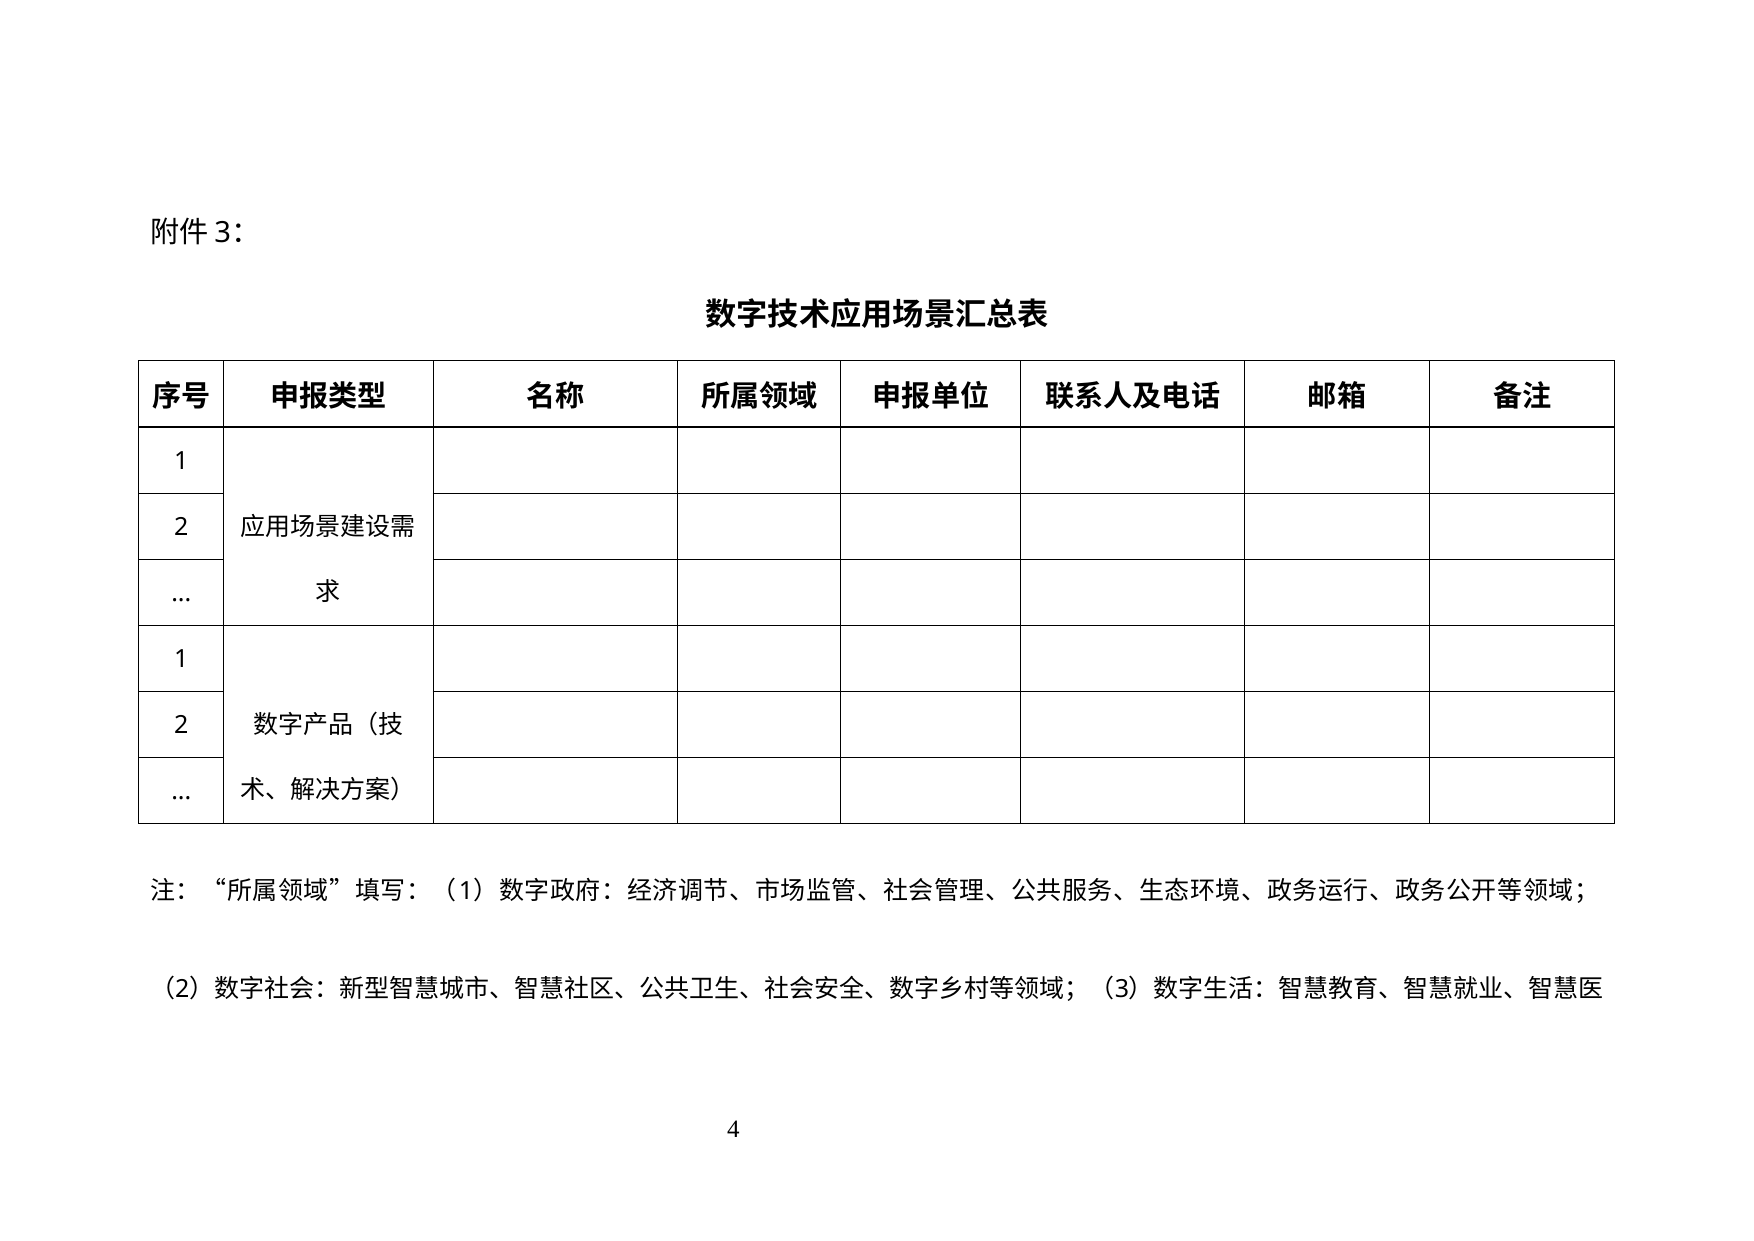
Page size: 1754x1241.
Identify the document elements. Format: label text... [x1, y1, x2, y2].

table_cell [1430, 758, 1614, 823]
table_cell [434, 560, 677, 624]
table_cell [678, 758, 840, 823]
table_cell 数字产品（技术、解决方案） [224, 626, 433, 823]
table_cell [1430, 626, 1614, 691]
table_cell [841, 494, 1020, 558]
table_cell [1021, 758, 1244, 823]
table_cell [1430, 560, 1614, 624]
table_header 申报类型 [224, 361, 433, 426]
table_cell [1021, 428, 1244, 492]
table_header 名称 [434, 361, 677, 426]
table_header 联系人及电话 [1021, 361, 1244, 426]
table_cell 应用场景建设需求 [224, 428, 433, 624]
table_cell [678, 560, 840, 624]
table_cell [678, 428, 840, 492]
table_cell [678, 626, 840, 691]
table_cell [841, 758, 1020, 823]
table_cell [841, 692, 1020, 757]
table_cell 1 [139, 626, 223, 691]
table_header 所属领域 [678, 361, 840, 426]
text 附件3： [150, 198, 1604, 263]
table_cell [841, 626, 1020, 691]
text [150, 856, 1604, 1019]
table_cell [1021, 626, 1244, 691]
table_header 备注 [1430, 361, 1614, 426]
table_cell [1430, 428, 1614, 492]
table_cell [841, 560, 1020, 624]
table_cell [434, 428, 677, 492]
table_cell ... [139, 758, 223, 823]
table_cell [1430, 692, 1614, 757]
table_cell [841, 428, 1020, 492]
table_header 序号 [139, 361, 223, 426]
table_header 申报单位 [841, 361, 1020, 426]
table_cell [434, 626, 677, 691]
table_header 邮箱 [1245, 361, 1429, 426]
table_cell [1430, 494, 1614, 558]
table_cell [434, 758, 677, 823]
table_cell [1021, 692, 1244, 757]
table_cell [678, 692, 840, 757]
table_cell [434, 692, 677, 757]
table_cell 1 [139, 428, 223, 492]
table_cell [1245, 758, 1429, 823]
table_cell [1245, 494, 1429, 558]
table_cell [434, 494, 677, 558]
text 数字技术应用场景汇总表 [150, 279, 1604, 344]
table_cell [678, 494, 840, 558]
table_cell 2 [139, 692, 223, 757]
table_cell [1021, 560, 1244, 624]
table_cell [1021, 494, 1244, 558]
table_cell [1245, 428, 1429, 492]
table_cell 2 [139, 494, 223, 558]
table_cell [1245, 692, 1429, 757]
table_cell [1245, 626, 1429, 691]
table_cell [1245, 560, 1429, 624]
table_cell ... [139, 560, 223, 624]
